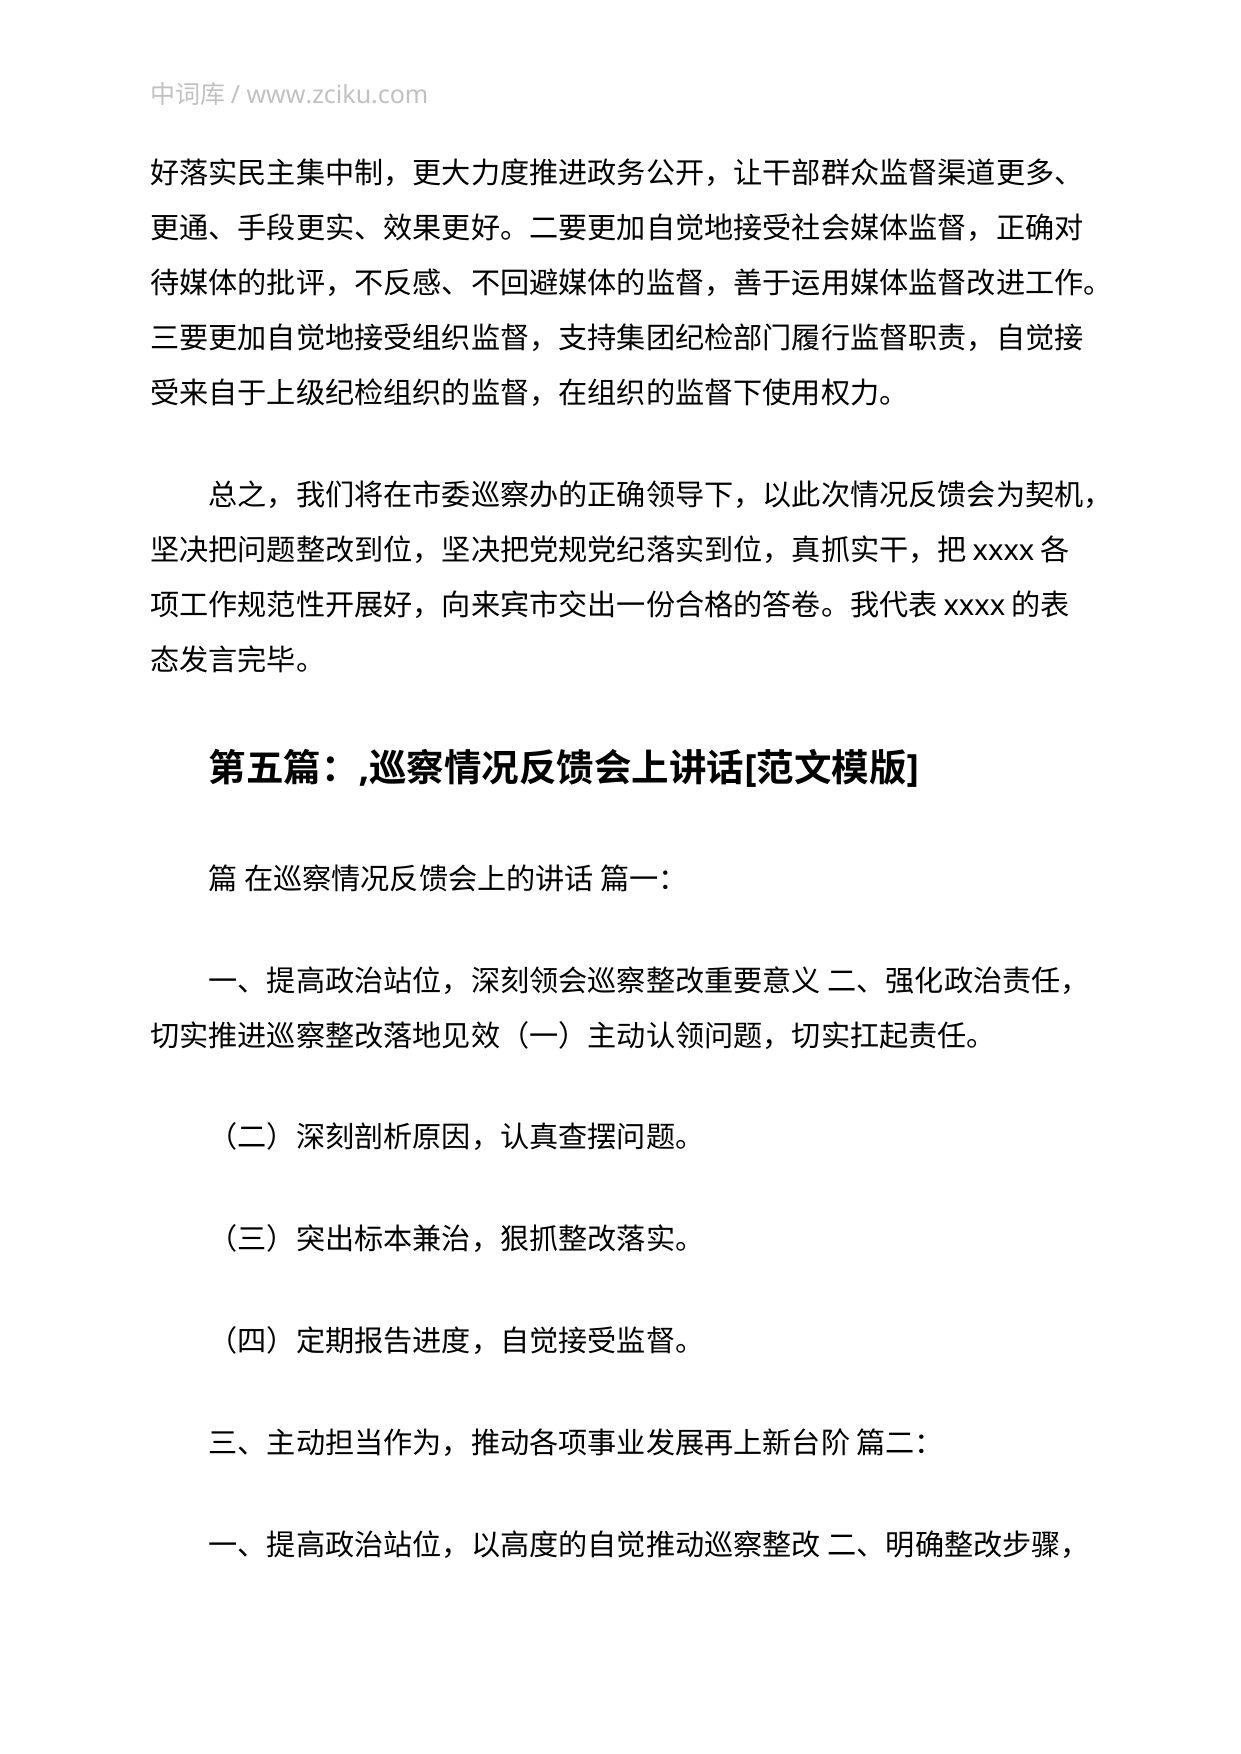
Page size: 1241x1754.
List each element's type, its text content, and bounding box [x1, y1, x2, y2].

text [150, 150, 1090, 412]
text 篇 在巡察情况反馈会上的讲话 篇一： [150, 856, 1090, 898]
text （四）定期报告进度，自觉接受监督。 [150, 1318, 1090, 1360]
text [150, 1521, 1090, 1563]
text 总之，我们将在市委巡察办的正确领导下，以此次情况反馈会为契机，坚决把问题整改到位，坚决把党规党纪落实到位，真抓实干，把xxxx各项工作规范性开展好，向来宾市交出一份合格的答卷。我代表xxxx的表态发言完毕。 [150, 471, 1090, 678]
text （二）深刻剖析原因，认真查摆问题。 [150, 1114, 1090, 1156]
text 一、提高政治站位，深刻领会巡察整改重要意义 二、强化政治责任，切实推进巡察整改落地见效（一）主动认领问题，切实扛起责任。 [150, 957, 1090, 1054]
text （三）突出标本兼治，狠抓整改落实。 [150, 1216, 1090, 1258]
text 第五篇：,巡察情况反馈会上讲话[范文模版] [150, 738, 1090, 792]
text 三、主动担当作为，推动各项事业发展再上新台阶 篇二： [150, 1419, 1090, 1462]
